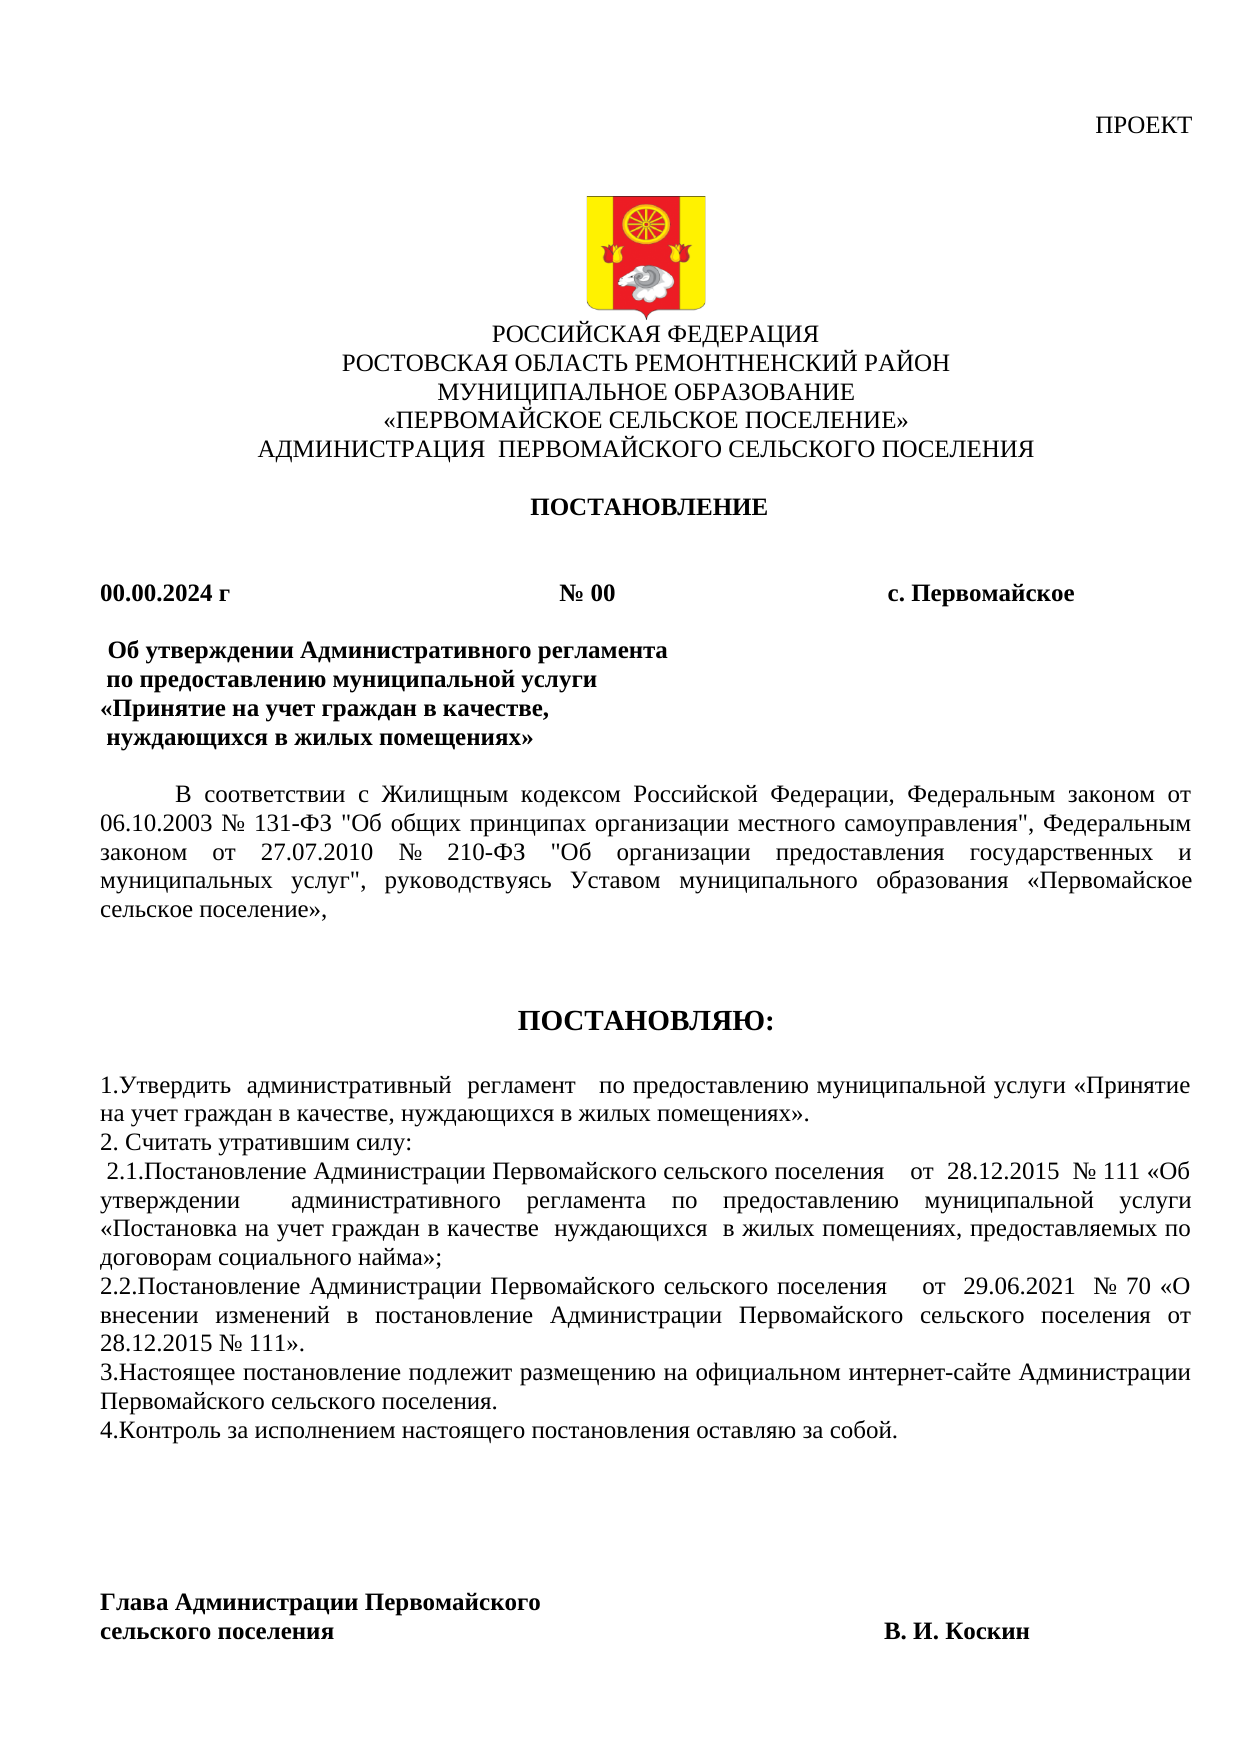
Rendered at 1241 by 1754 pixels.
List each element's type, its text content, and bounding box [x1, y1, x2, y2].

text 1.Утвердить административный регламент по предоставлению муниципальной услуги «Принятие на учет граждан в качестве, нуждающихся в жилых помещениях». [100, 1070, 1192, 1127]
text 3.Настоящее постановление подлежит размещению на официальном интернет-сайте Администрации Первомайского сельского поселения. [100, 1357, 1192, 1415]
text сельского поселения В. И. Коскин [100, 1616, 1192, 1645]
text Об утверждении Административного регламента [100, 636, 1192, 664]
text 2.2.Постановление Администрации Первомайского сельского поселения от 29.06.2021 № 70 «О внесении изменений в постановление Администрации Первомайского сельского поселения от 28.12.2015 № 111». [100, 1271, 1192, 1357]
text РОССИЙСКАЯ ФЕДЕРАЦИЯ РОСТОВСКАЯ ОБЛАСТЬ РЕМОНТНЕНСКИЙ РАЙОН [100, 319, 1192, 377]
text 2.1.Постановление Администрации Первомайского сельского поселения от 28.12.2015 № 111 «Об утверждении административного регламента по предоставлению муниципальной услуги «Постановка на учет граждан в качестве нуждающихся в жилых помещениях, предоставляемых по договорам социального найма»; [100, 1156, 1192, 1271]
text Глава Администрации Первомайского [100, 1587, 1192, 1616]
text «ПЕРВОМАЙСКОЕ СЕЛЬСКОЕ ПОСЕЛЕНИЕ» [100, 406, 1192, 434]
text ПРОЕКТ [100, 110, 1192, 139]
picture [586, 196, 706, 320]
text ПОСТАНОВЛЕНИЕ [100, 492, 1192, 521]
text 4.Контроль за исполнением настоящего постановления оставляю за собой. [100, 1415, 1192, 1443]
text нуждающихся в жилых помещениях» [100, 722, 1192, 751]
text ПОСТАНОВЛЯЮ: [100, 1003, 1192, 1036]
table_header 00.00.2024 г [89, 549, 421, 607]
text В соответствии с Жилищным кодексом Российской Федерации, Федеральным законом от 06.10.2003 № 131-ФЗ "Об общих принципах организации местного самоуправления", Федеральным законом от 27.07.2010 № 210-ФЗ "Об организации предоставления государственных и муниципальных услуг", руководствуясь Уставом муниципального образования «Первомайское сельское поселение», [100, 779, 1192, 923]
table_header с. Первомайское [753, 549, 1086, 607]
text по предоставлению муниципальной услуги [100, 664, 1192, 693]
text АДМИНИСТРАЦИЯ ПЕРВОМАЙСКОГО СЕЛЬСКОГО ПОСЕЛЕНИЯ [100, 434, 1192, 463]
text МУНИЦИПАЛЬНОЕ ОБРАЗОВАНИЕ [100, 377, 1192, 406]
text «Принятие на учет граждан в качестве, [100, 693, 1192, 722]
text 2. Считать утратившим силу: [100, 1127, 1192, 1156]
table_header № 00 [421, 549, 753, 607]
